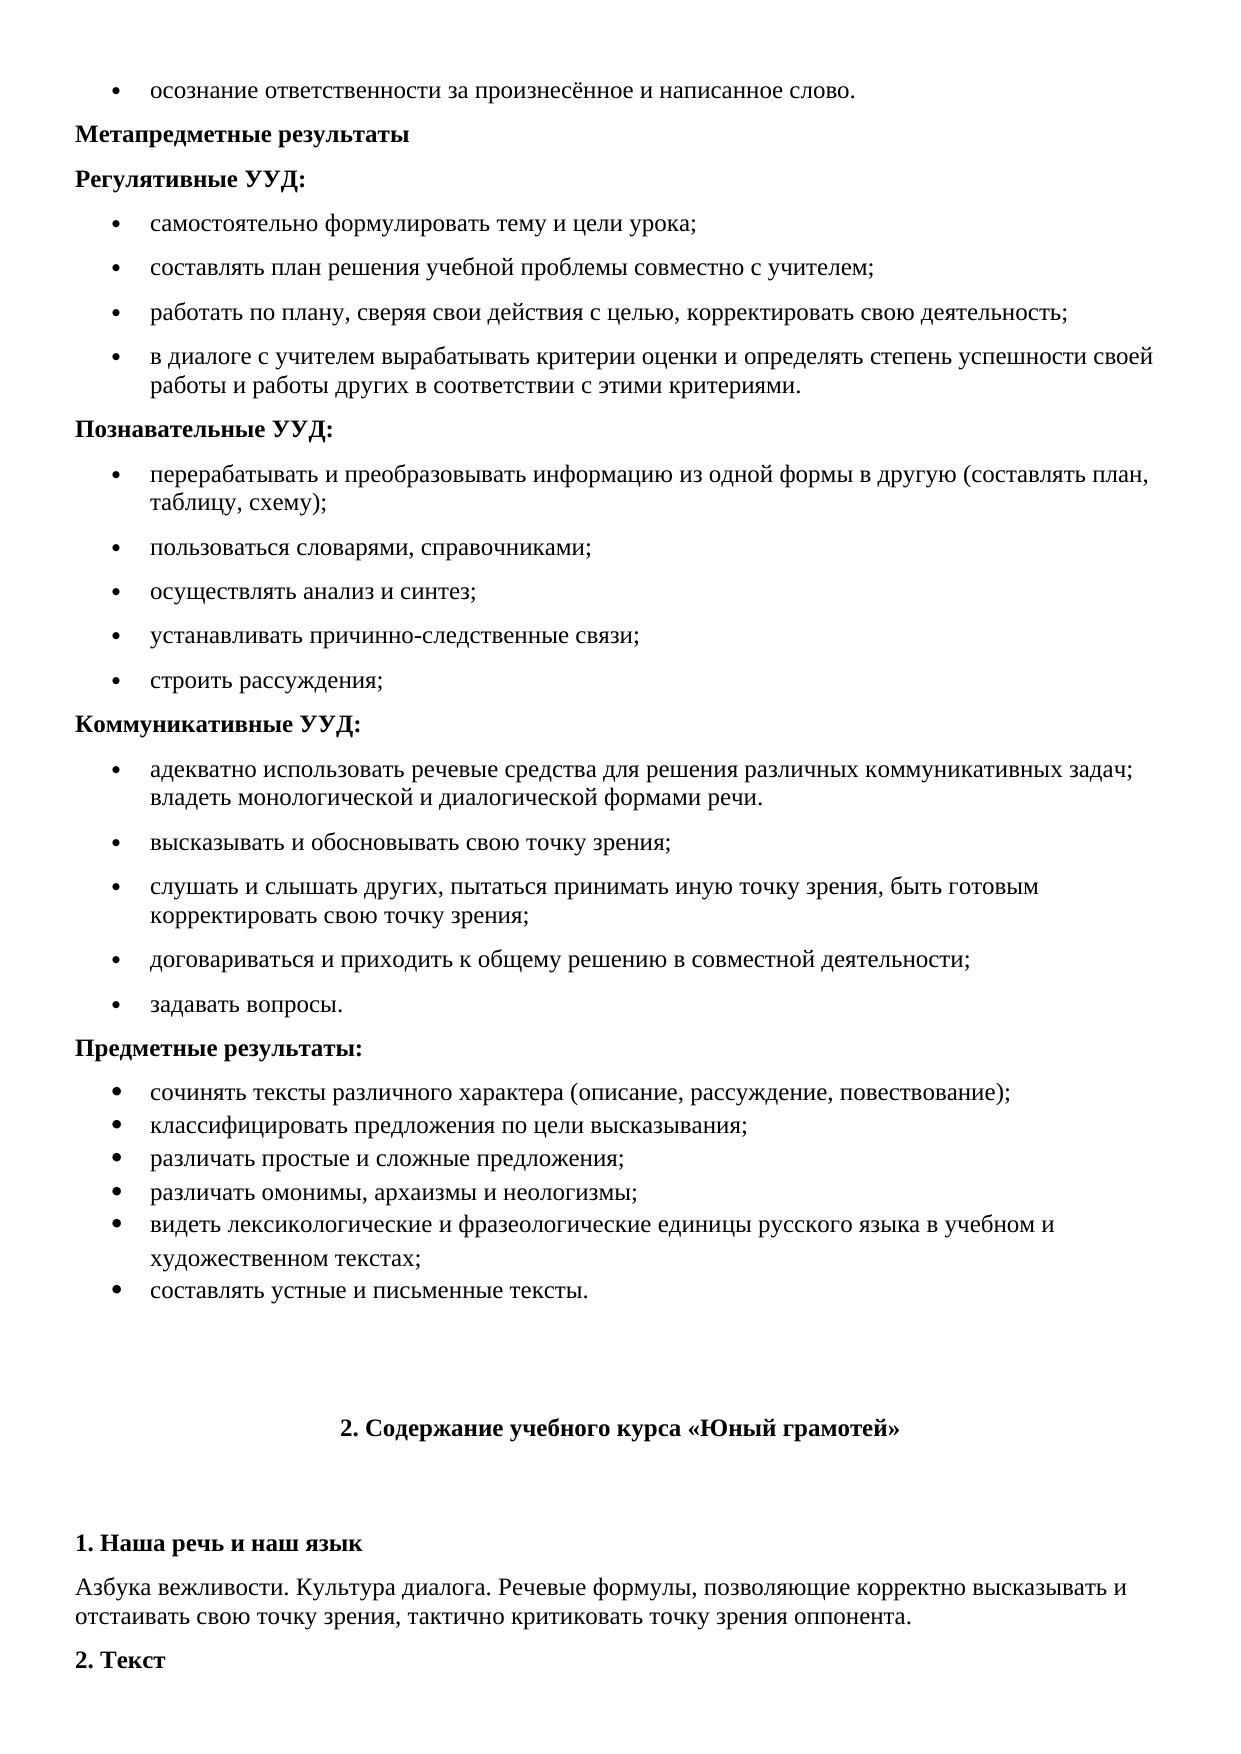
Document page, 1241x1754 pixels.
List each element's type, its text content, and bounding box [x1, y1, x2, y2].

list устанавливать причинно-следственные связи; [112, 621, 1165, 649]
list различать простые и сложные предложения; [112, 1143, 1165, 1172]
text 1. Наша речь и наш язык [75, 1528, 1165, 1557]
list перерабатывать и преобразовывать информацию из одной формы в другую (составлять план, таблицу, схему); [112, 459, 1165, 516]
list договариваться и приходить к общему решению в совместной деятельности; [112, 944, 1165, 973]
list в диалоге с учителем вырабатывать критерии оценки и определять степень успешности своей работы и работы других в соответствии с этими критериями. [112, 341, 1165, 399]
list различать омонимы, архаизмы и неологизмы; [112, 1177, 1165, 1205]
text Коммуникативные УУД: [75, 709, 1165, 738]
list составлять устные и письменные тексты. [112, 1276, 1165, 1304]
list осуществлять анализ и синтез; [112, 576, 1165, 605]
list работать по плану, сверяя свои действия с целью, корректировать свою деятельность; [112, 297, 1165, 326]
text Познавательные УУД: [75, 414, 1165, 443]
list самостоятельно формулировать тему и цели урока; [112, 208, 1165, 237]
list сочинять тексты различного характера (описание, рассуждение, повествование); [112, 1077, 1165, 1106]
text 2. Содержание учебного курса «Юный грамотей» [75, 1413, 1165, 1442]
text Азбука вежливости. Культура диалога. Речевые формулы, позволяющие корректно высказывать и отстаивать свою точку зрения, тактично критиковать точку зрения оппонента. [75, 1572, 1165, 1630]
list задавать вопросы. [112, 989, 1165, 1017]
list классифицировать предложения по цели высказывания; [112, 1111, 1165, 1139]
text Предметные результаты: [75, 1033, 1165, 1062]
text 2. Текст [75, 1646, 1165, 1674]
list пользоваться словарями, справочниками; [112, 532, 1165, 561]
text Метапредметные результаты [75, 119, 1165, 148]
list адекватно использовать речевые средства для решения различных коммуникативных задач; владеть монологической и диалогической формами речи. [112, 754, 1165, 811]
list строить рассуждения; [112, 665, 1165, 694]
list видеть лексикологические и фразеологические единицы русского языка в учебном и художественном текстах; [112, 1209, 1165, 1271]
list составлять план решения учебной проблемы совместно с учителем; [112, 252, 1165, 281]
list осознание ответственности за произнесённое и написанное слово. [112, 75, 1165, 104]
list слушать и слышать других, пытаться принимать иную точку зрения, быть готовым корректировать свою точку зрения; [112, 871, 1165, 929]
list высказывать и обосновывать свою точку зрения; [112, 827, 1165, 856]
text Регулятивные УУД: [75, 164, 1165, 192]
